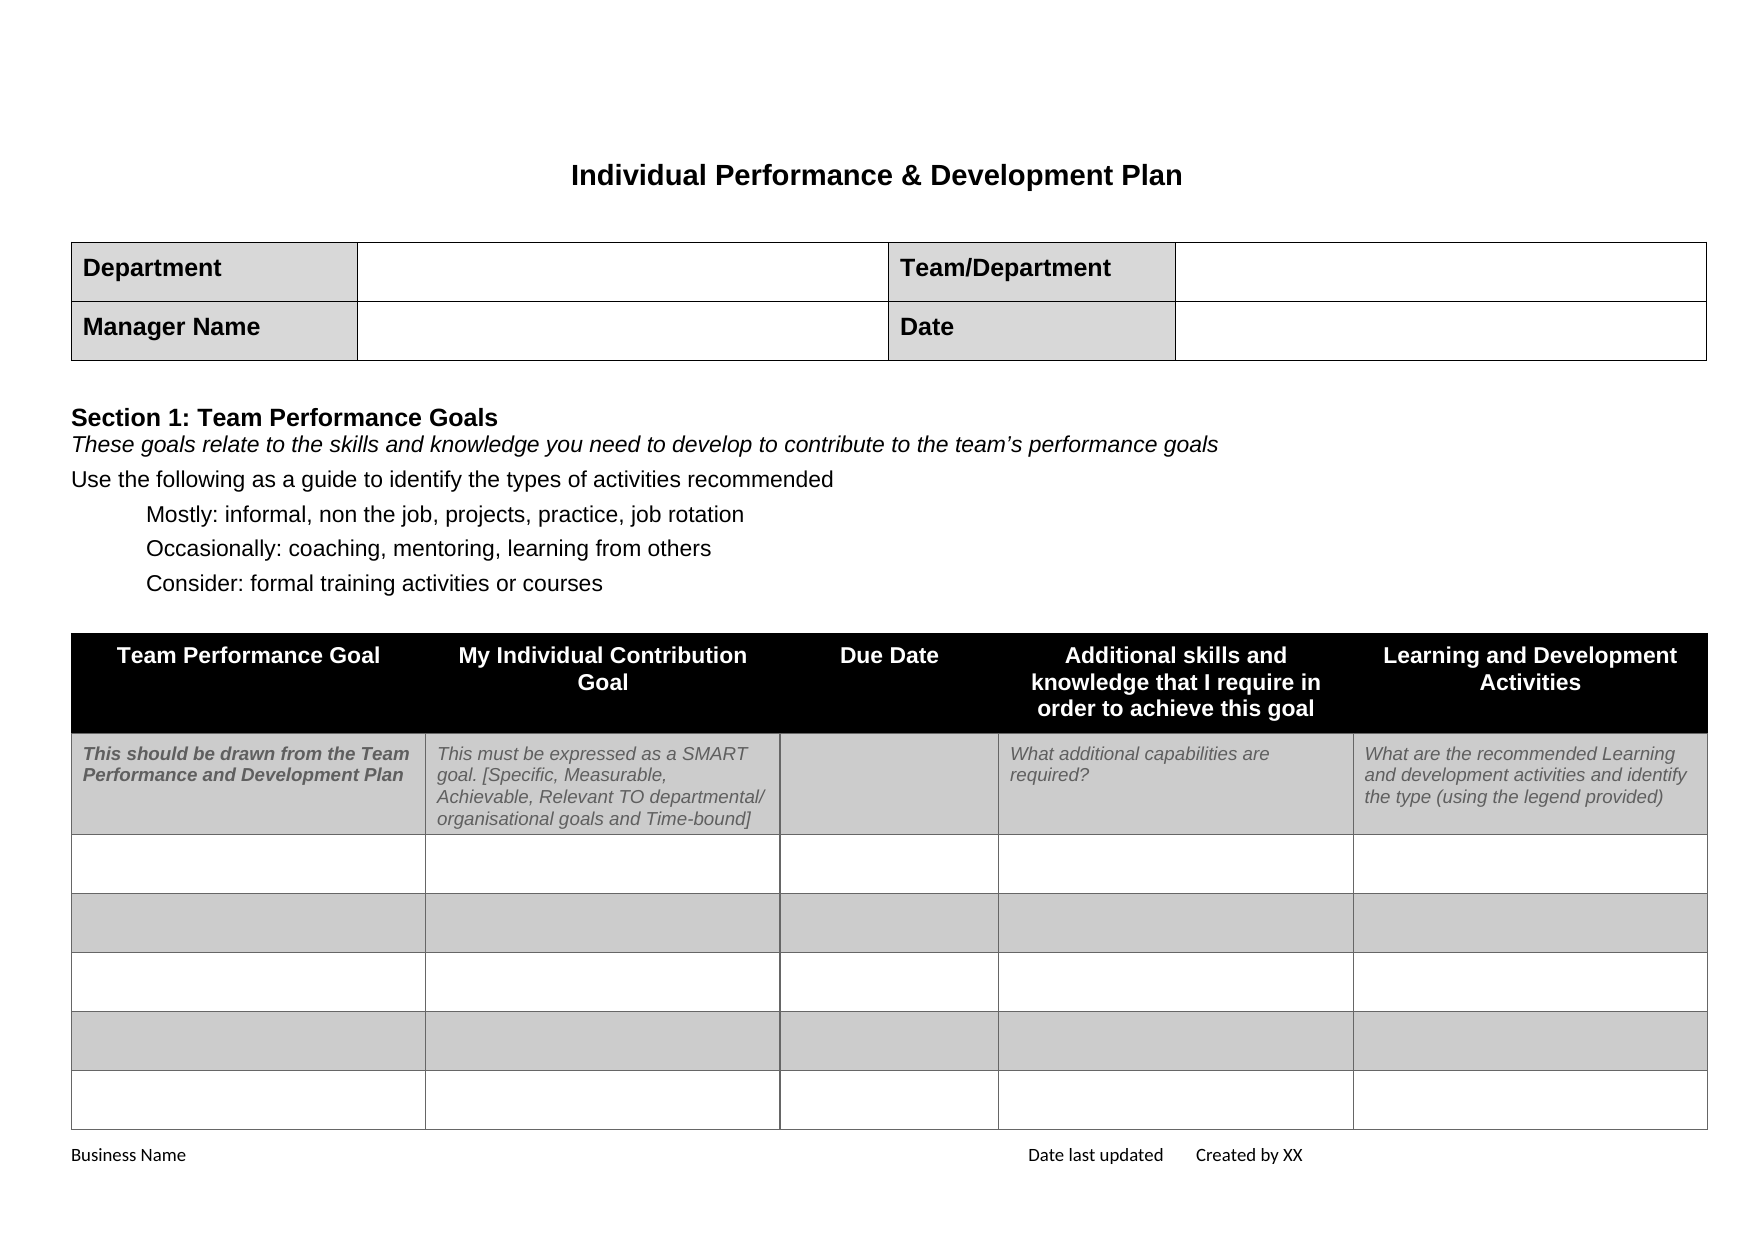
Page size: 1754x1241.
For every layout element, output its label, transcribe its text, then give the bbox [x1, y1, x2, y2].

text Individual Performance & Development Plan [71, 158, 1683, 191]
table_cell This must be expressed as a SMART goal. [Specific, Measurable, Achievable, Relevant TO departmental/ organisational goals and Time-bound] [426, 734, 779, 834]
table_header [1176, 243, 1706, 301]
text Use the following as a guide to identify the types of activities recommended [71, 466, 1683, 492]
table_cell This should be drawn from the Team Performance and Development Plan [72, 734, 425, 834]
table_header Team/Department [889, 243, 1175, 301]
text Section 1: Team Performance Goals [71, 403, 1683, 431]
table_cell [999, 835, 1353, 893]
table_cell [999, 1012, 1353, 1070]
text Mostly: informal, non the job, projects, practice, job rotation [146, 501, 1683, 527]
table_cell [426, 835, 779, 893]
table_cell [426, 1071, 779, 1129]
table_cell [426, 894, 779, 952]
table_cell What are the recommended Learning and development activities and identify the type (using the legend provided) [1354, 734, 1707, 834]
table_header [358, 243, 888, 301]
table_cell [72, 835, 425, 893]
table_cell [1354, 894, 1707, 952]
table_cell [358, 302, 888, 360]
table_cell [426, 953, 779, 1011]
table_cell [1354, 1012, 1707, 1070]
table_header My Individual Contribution Goal [426, 634, 779, 733]
table_cell Date [889, 302, 1175, 360]
text Consider: formal training activities or courses [146, 570, 1683, 596]
table_header Additional skills and knowledge that I require in order to achieve this goal [999, 634, 1353, 733]
table_cell [999, 894, 1353, 952]
table_cell [72, 1071, 425, 1129]
text Occasionally: coaching, mentoring, learning from others [146, 535, 1683, 562]
text These goals relate to the skills and knowledge you need to develop to contribute to the team’s performance goals [71, 431, 1683, 458]
table_cell [72, 1012, 425, 1070]
table_cell [426, 1012, 779, 1070]
table_cell [999, 953, 1353, 1011]
table_cell [1354, 1071, 1707, 1129]
table_cell [781, 1012, 998, 1070]
table_cell [781, 734, 998, 834]
table_cell [781, 1071, 998, 1129]
table_cell [1176, 302, 1706, 360]
table_cell [781, 835, 998, 893]
table_header Learning and Development Activities [1354, 634, 1707, 733]
table_cell [781, 953, 998, 1011]
table_cell [72, 894, 425, 952]
table_cell [999, 1071, 1353, 1129]
table_header Due Date [781, 634, 998, 733]
table_cell [1354, 835, 1707, 893]
table_cell Manager Name [72, 302, 357, 360]
table_header Team Performance Goal [72, 634, 425, 733]
table_cell [781, 894, 998, 952]
table_header Department [72, 243, 357, 301]
table_cell [72, 953, 425, 1011]
table_cell [1354, 953, 1707, 1011]
table_cell What additional capabilities are required? [999, 734, 1353, 834]
